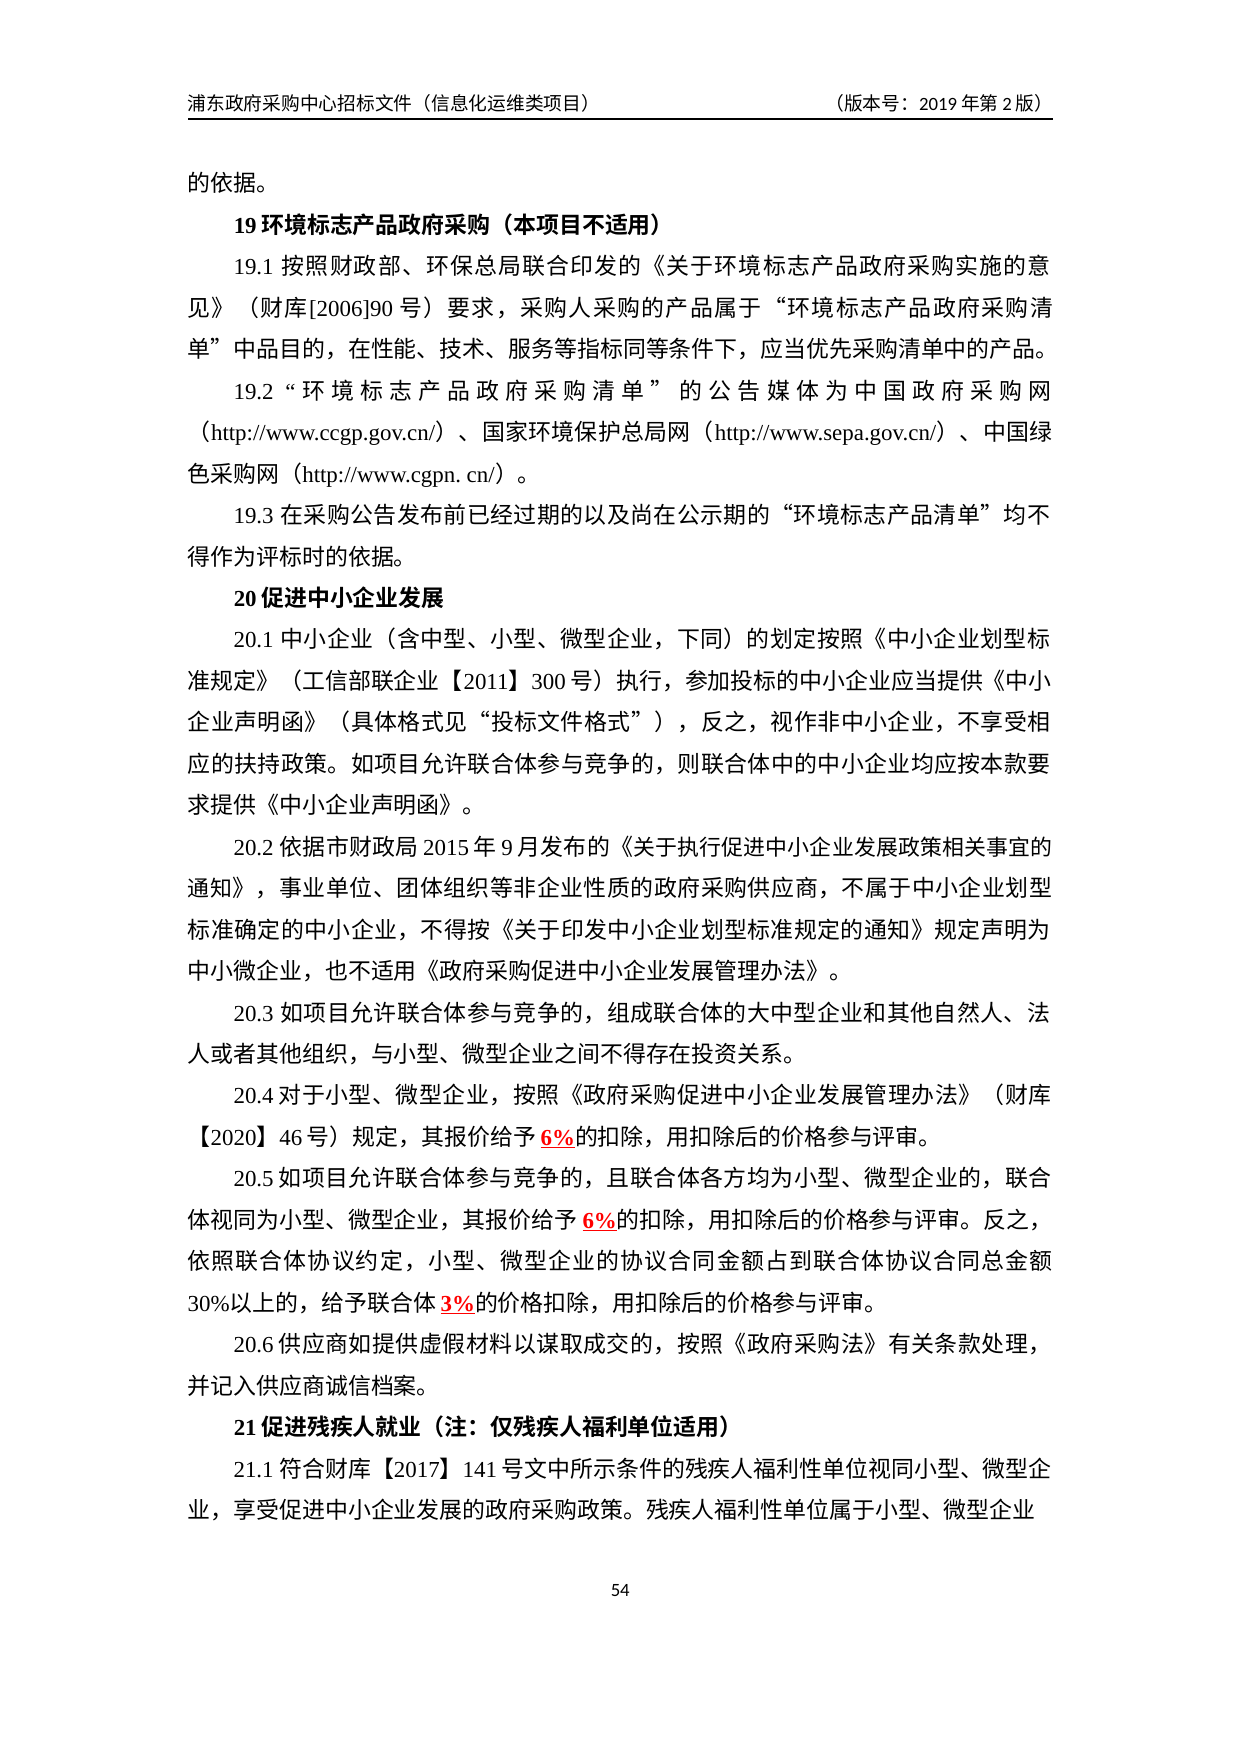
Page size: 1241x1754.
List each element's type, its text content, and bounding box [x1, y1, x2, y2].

text 20.2 依据市财政局2015年9月发布的《关于执行促进中小企业发展政策相关事宜的通知》，事业单位、团体组织等非企业性质的政府采购供应商，不属于中小企业划型标准确定的中小企业，不得按《关于印发中小企业划型标准规定的通知》规定声明为中小微企业，也不适用《政府采购促进中小企业发展管理办法》。 [187, 829, 1053, 986]
text 19.1 按照财政部、环保总局联合印发的《关于环境标志产品政府采购实施的意见》（财库[2006]90号）要求，采购人采购的产品属于“环境标志产品政府采购清单”中品目的，在性能、技术、服务等指标同等条件下，应当优先采购清单中的产品。 [187, 248, 1053, 364]
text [187, 1451, 1053, 1525]
text 21促进残疾人就业（注：仅残疾人福利单位适用） [187, 1409, 1053, 1442]
text 19.3 在采购公告发布前已经过期的以及尚在公示期的“环境标志产品清单”均不得作为评标时的依据。 [187, 497, 1053, 572]
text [187, 165, 1053, 198]
text 20.6供应商如提供虚假材料以谋取成交的，按照《政府采购法》有关条款处理，并记入供应商诚信档案。 [187, 1326, 1053, 1401]
text 20.4对于小型、微型企业，按照《政府采购促进中小企业发展管理办法》（财库【2020】46号）规定，其报价给予6%的扣除，用扣除后的价格参与评审。 [187, 1077, 1053, 1152]
text 20.5如项目允许联合体参与竞争的，且联合体各方均为小型、微型企业的，联合体视同为小型、微型企业，其报价给予6%的扣除，用扣除后的价格参与评审。反之，依照联合体协议约定，小型、微型企业的协议合同金额占到联合体协议合同总金额30%以上的，给予联合体3%的价格扣除，用扣除后的价格参与评审。 [187, 1160, 1053, 1318]
text 20.3 如项目允许联合体参与竞争的，组成联合体的大中型企业和其他自然人、法人或者其他组织，与小型、微型企业之间不得存在投资关系。 [187, 994, 1053, 1069]
text 19环境标志产品政府采购（本项目不适用） [187, 207, 1053, 240]
text 20.1 中小企业（含中型、小型、微型企业，下同）的划定按照《中小企业划型标准规定》（工信部联企业【2011】300号）执行，参加投标的中小企业应当提供《中小企业声明函》（具体格式见“投标文件格式”），反之，视作非中小企业，不享受相应的扶持政策。如项目允许联合体参与竞争的，则联合体中的中小企业均应按本款要求提供《中小企业声明函》。 [187, 621, 1053, 820]
text 19.2 “环境标志产品政府采购清单”的公告媒体为中国政府采购网（http://www.ccgp.gov.cn/）、国家环境保护总局网（http://www.sepa.gov.cn/）、中国绿色采购网（http://www.cgpn. cn/）。 [187, 373, 1053, 489]
text 20促进中小企业发展 [187, 580, 1053, 613]
